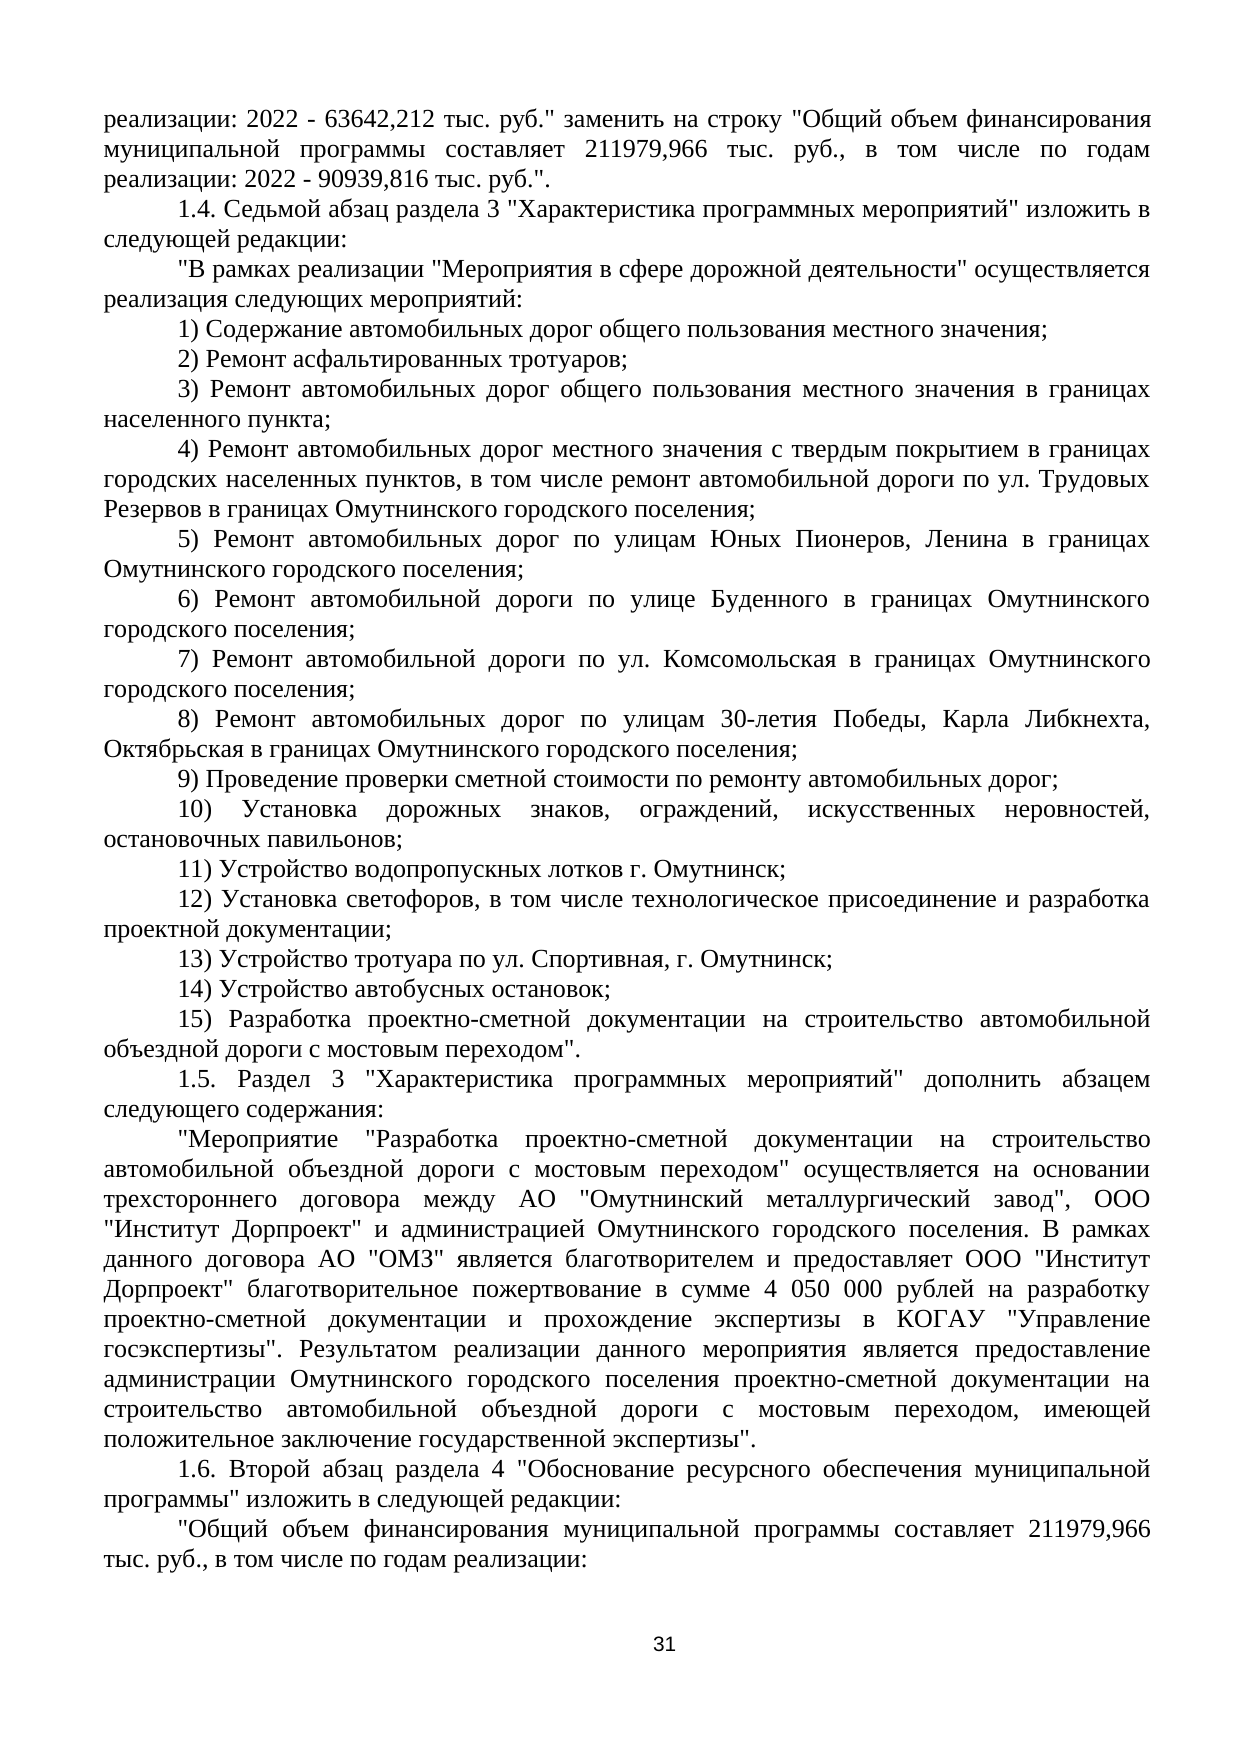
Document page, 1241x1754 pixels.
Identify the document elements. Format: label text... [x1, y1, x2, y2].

text 13) Устройство тротуара по ул. Спортивная, г. Омутнинск; [103, 943, 1152, 973]
text "В рамках реализации "Мероприятия в сфере дорожной деятельности" осуществляется реализация следующих мероприятий: [103, 253, 1152, 313]
text 1.4. Седьмой абзац раздела 3 "Характеристика программных мероприятий" изложить в следующей редакции: [103, 193, 1152, 253]
text 6) Ремонт автомобильной дороги по улице Буденного в границах Омутнинского городского поселения; [103, 583, 1152, 643]
text 11) Устройство водопропускных лотков г. Омутнинск; [103, 853, 1152, 883]
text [103, 103, 1152, 193]
text 4) Ремонт автомобильных дорог местного значения с твердым покрытием в границах городских населенных пунктов, в том числе ремонт автомобильной дороги по ул. Трудовых Резервов в границах Омутнинского городского поселения; [103, 433, 1152, 523]
text 2) Ремонт асфальтированных тротуаров; [103, 343, 1152, 373]
text 1.5. Раздел 3 "Характеристика программных мероприятий" дополнить абзацем следующего содержания: [103, 1063, 1152, 1123]
text 1.6. Второй абзац раздела 4 "Обоснование ресурсного обеспечения муниципальной программы" изложить в следующей редакции: [103, 1453, 1152, 1513]
text 10) Установка дорожных знаков, ограждений, искусственных неровностей, остановочных павильонов; [103, 793, 1152, 853]
text 3) Ремонт автомобильных дорог общего пользования местного значения в границах населенного пункта; [103, 373, 1152, 433]
text 7) Ремонт автомобильной дороги по ул. Комсомольская в границах Омутнинского городского поселения; [103, 643, 1152, 703]
text 14) Устройство автобусных остановок; [103, 973, 1152, 1003]
text "Мероприятие "Разработка проектно-сметной документации на строительство автомобильной объездной дороги с мостовым переходом" осуществляется на основании трехстороннего договора между АО "Омутнинский металлургический завод", ООО "Институт Дорпроект" и администрацией Омутнинского городского поселения. В рамках данного договора АО "ОМЗ" является благотворителем и предоставляет ООО "Институт Дорпроект" благотворительное пожертвование в сумме 4 050 000 рублей на разработку проектно-сметной документации и прохождение экспертизы в КОГАУ "Управление госэкспертизы". Результатом реализации данного мероприятия является предоставление администрации Омутнинского городского поселения проектно-сметной документации на строительство автомобильной объездной дороги с мостовым переходом, имеющей положительное заключение государственной экспертизы". [103, 1123, 1152, 1453]
text 8) Ремонт автомобильных дорог по улицам 30-летия Победы, Карла Либкнехта, Октябрьская в границах Омутнинского городского поселения; [103, 703, 1152, 763]
text 15) Разработка проектно-сметной документации на строительство автомобильной объездной дороги с мостовым переходом". [103, 1003, 1152, 1063]
text 9) Проведение проверки сметной стоимости по ремонту автомобильных дорог; [103, 763, 1152, 793]
text 5) Ремонт автомобильных дорог по улицам Юных Пионеров, Ленина в границах Омутнинского городского поселения; [103, 523, 1152, 583]
text 1) Содержание автомобильных дорог общего пользования местного значения; [103, 313, 1152, 343]
text "Общий объем финансирования муниципальной программы составляет 211979,966 тыс. руб., в том числе по годам реализации: [103, 1513, 1152, 1573]
text 12) Установка светофоров, в том числе технологическое присоединение и разработка проектной документации; [103, 883, 1152, 943]
